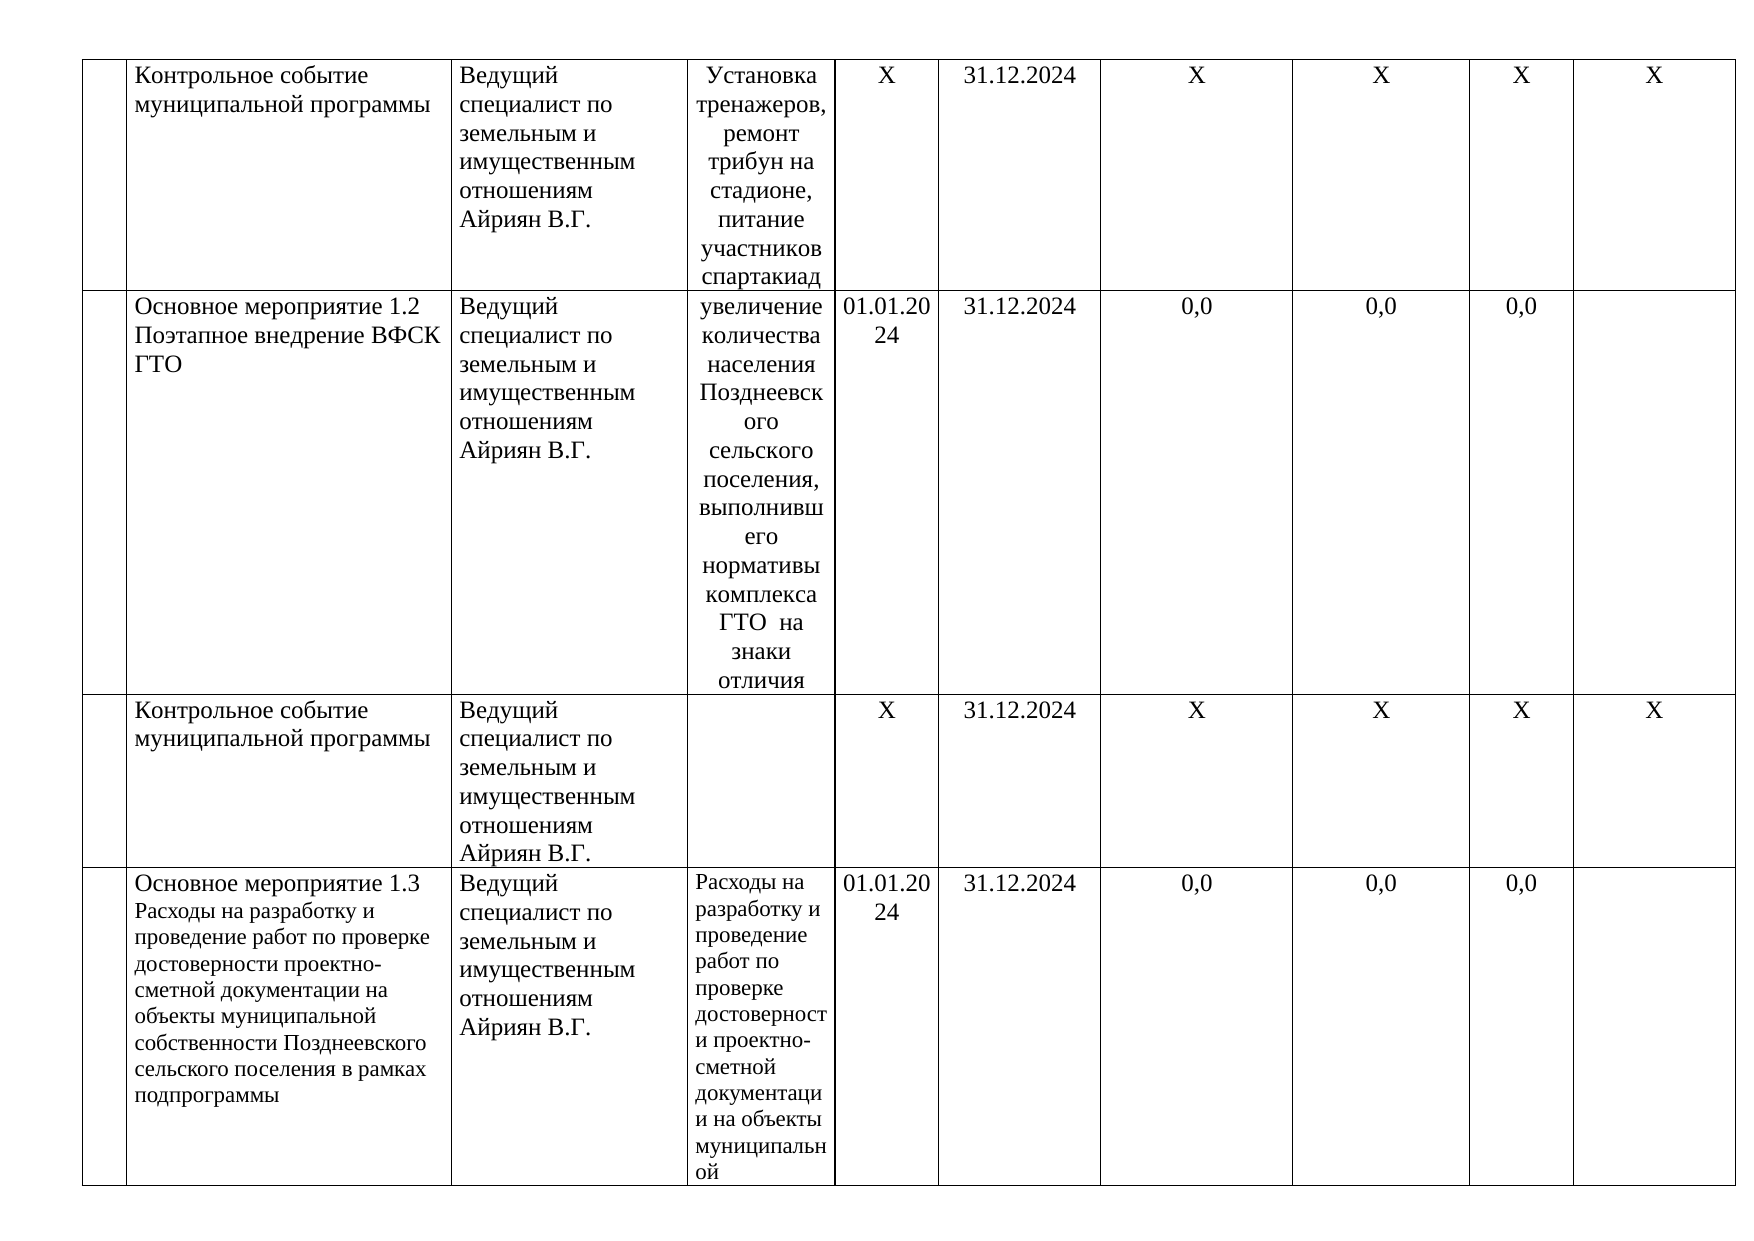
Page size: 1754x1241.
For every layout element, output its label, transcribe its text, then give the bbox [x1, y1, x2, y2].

table_cell Ведущий специалист по земельным и имущественным отношениям Айриян В.Г. [452, 695, 687, 867]
table_cell X [1574, 695, 1735, 867]
table_cell X [1574, 60, 1735, 290]
table_cell 0,0 [1470, 868, 1573, 1184]
table_cell 0,0 [1101, 291, 1292, 694]
table_cell [83, 291, 126, 694]
table_cell [83, 60, 126, 290]
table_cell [452, 868, 687, 1184]
table_cell 31.12.2024 [939, 291, 1100, 694]
table_cell 01.01.2024 [836, 291, 938, 694]
table_cell [1574, 291, 1735, 694]
table_cell [83, 695, 126, 867]
table_cell X [1101, 695, 1292, 867]
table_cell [452, 60, 687, 290]
table_cell увеличение количества населения Позднеевского сельского поселения, выполнившего нормативы комплекса ГТО на знаки отличия [688, 291, 834, 694]
table_cell [688, 695, 834, 867]
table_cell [688, 868, 834, 1184]
table_cell X [836, 60, 938, 290]
table_cell 31.12.2024 [939, 695, 1100, 867]
table_cell X [836, 695, 938, 867]
table_cell Контрольное событие муниципальной программы [127, 60, 451, 290]
table_cell [83, 868, 126, 1184]
table_cell 31.12.2024 [939, 60, 1100, 290]
table_cell X [1470, 60, 1573, 290]
table_cell X [1293, 60, 1469, 290]
table_cell Основное мероприятие 1.2 Поэтапное внедрение ВФСК ГТО [127, 291, 451, 694]
table_cell Установка тренажеров, ремонт трибун на стадионе, питание участников спартакиад [688, 60, 834, 290]
table_cell 31.12.2024 [939, 868, 1100, 1184]
table_cell 0,0 [1293, 868, 1469, 1184]
table_cell [1574, 868, 1735, 1184]
table_cell X [1101, 60, 1292, 290]
table_cell Контрольное событие муниципальной программы [127, 695, 451, 867]
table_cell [127, 868, 451, 1184]
table_cell X [1293, 695, 1469, 867]
table_cell 0,0 [1293, 291, 1469, 694]
table_cell 0,0 [1470, 291, 1573, 694]
table_cell Ведущий специалист по земельным и имущественным отношениям Айриян В.Г. [452, 291, 687, 694]
table_cell 0,0 [1101, 868, 1292, 1184]
table_cell 01.01.2024 [836, 868, 938, 1184]
table_cell X [1470, 695, 1573, 867]
